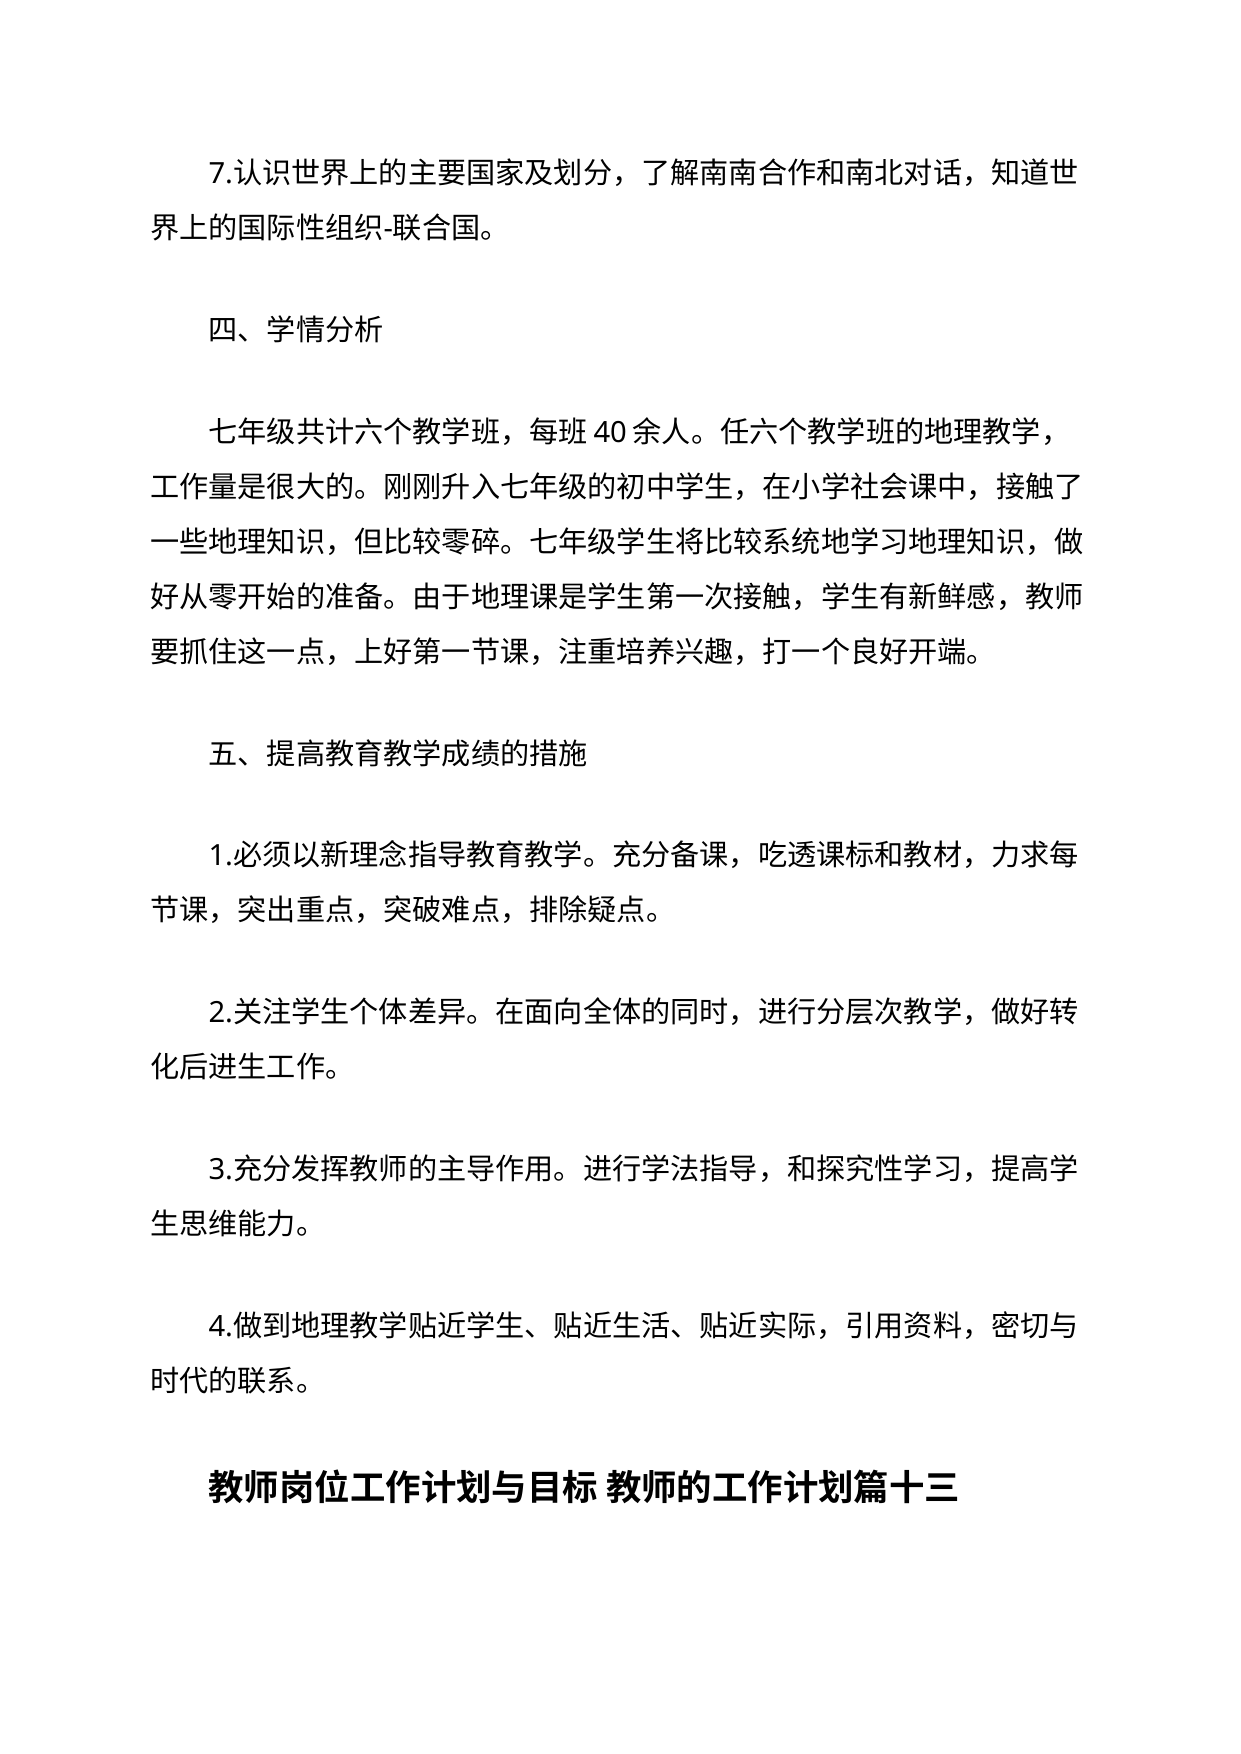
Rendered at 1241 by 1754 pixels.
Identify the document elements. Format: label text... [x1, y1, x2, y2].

text 五、提高教育教学成绩的措施 [150, 730, 1090, 772]
text 1.必须以新理念指导教育教学。充分备课，吃透课标和教材，力求每节课，突出重点，突破难点，排除疑点。 [150, 832, 1090, 929]
text 七年级共计六个教学班，每班40余人。任六个教学班的地理教学，工作量是很大的。刚刚升入七年级的初中学生，在小学社会课中，接触了一些地理知识，但比较零碎。七年级学生将比较系统地学习地理知识，做好从零开始的准备。由于地理课是学生第一次接触，学生有新鲜感，教师要抓住这一点，上好第一节课，注重培养兴趣，打一个良好开端。 [150, 409, 1090, 671]
text 四、学情分析 [150, 307, 1090, 349]
text 4.做到地理教学贴近学生、贴近生活、贴近实际，引用资料，密切与时代的联系。 [150, 1302, 1090, 1399]
text 2.关注学生个体差异。在面向全体的同时，进行分层次教学，做好转化后进生工作。 [150, 989, 1090, 1086]
text 教师岗位工作计划与目标 教师的工作计划篇十三 [150, 1459, 1090, 1510]
text 3.充分发挥教师的主导作用。进行学法指导，和探究性学习，提高学生思维能力。 [150, 1146, 1090, 1243]
text 7.认识世界上的主要国家及划分，了解南南合作和南北对话，知道世界上的国际性组织-联合国。 [150, 150, 1090, 247]
